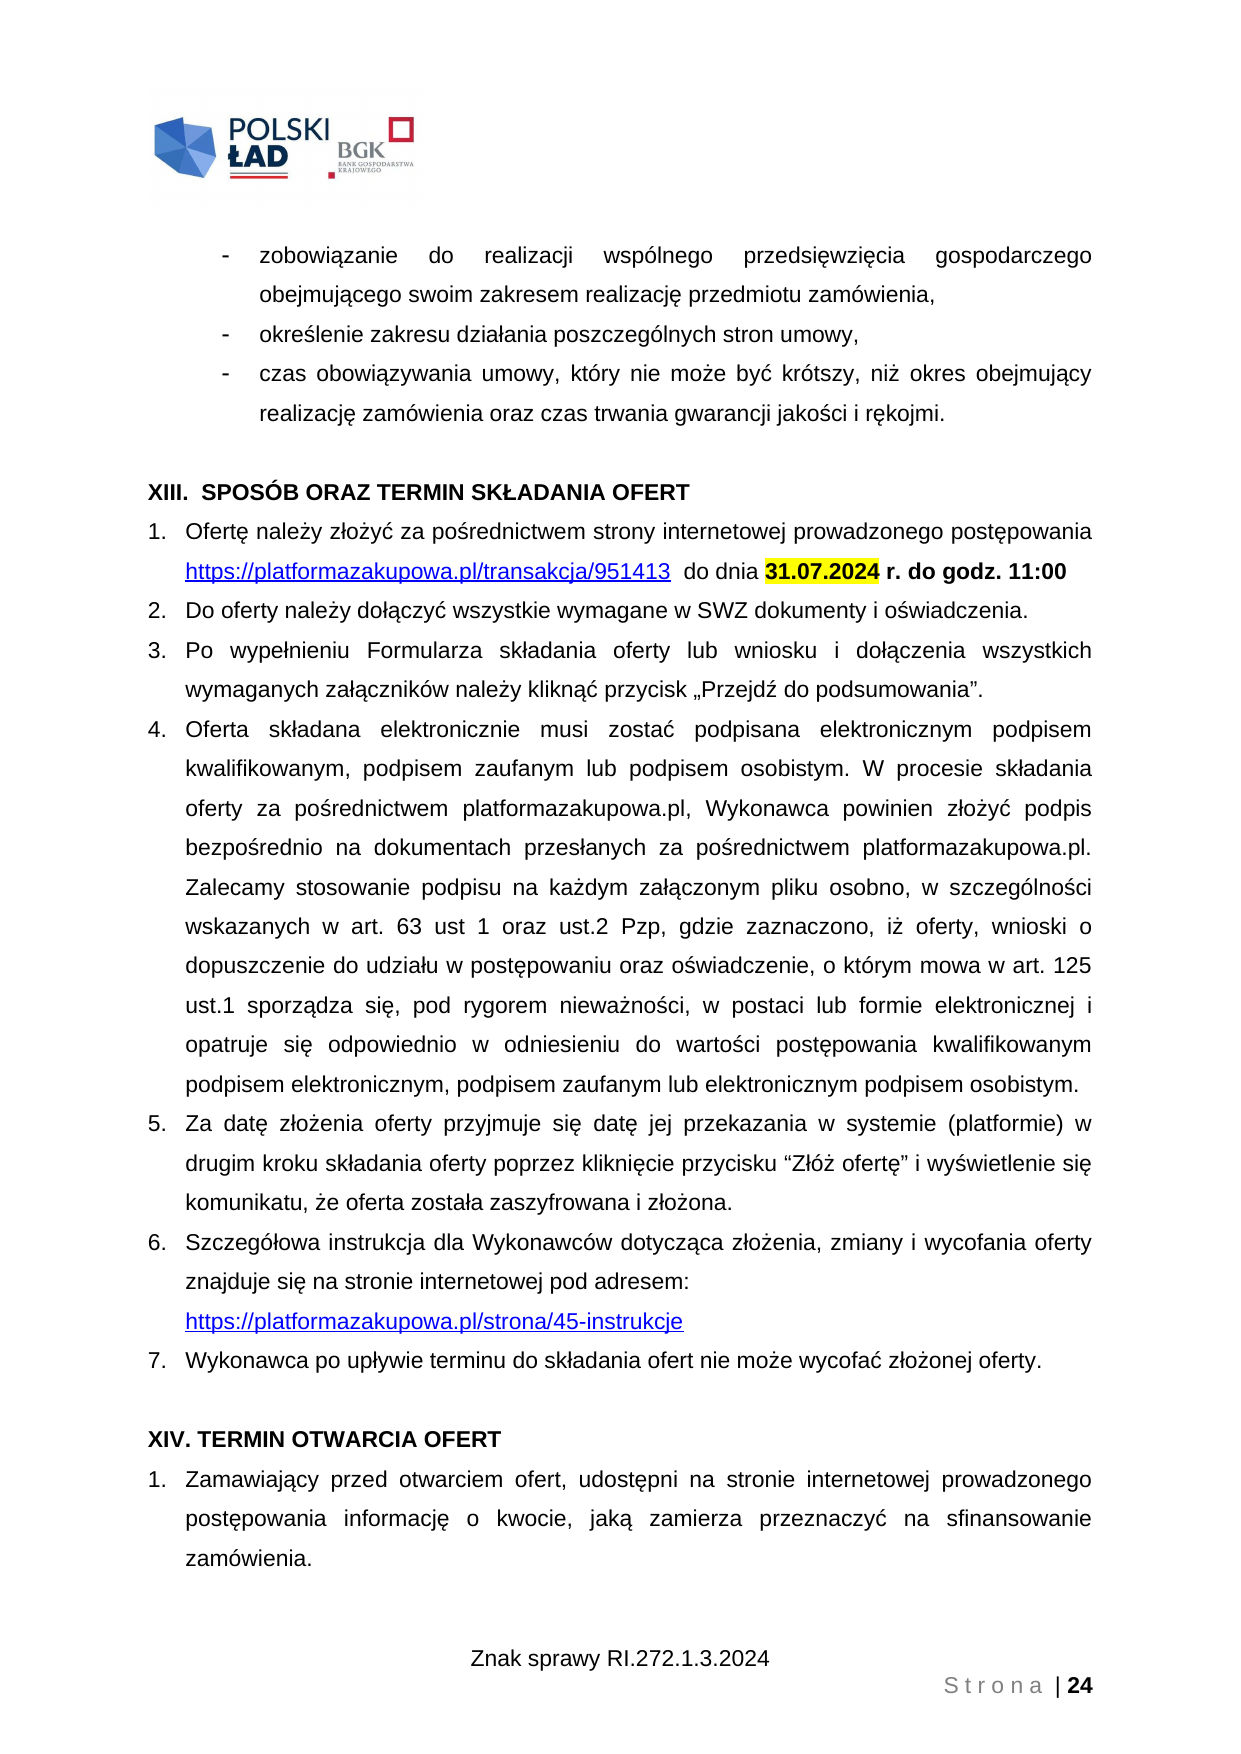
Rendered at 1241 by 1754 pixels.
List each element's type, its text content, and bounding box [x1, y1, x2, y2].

list https://platformazakupowa.pl/strona/45-instrukcje [185, 1308, 1092, 1334]
list Oferta składana elektronicznie musi zostać podpisana elektronicznym podpisem kwalifikowanym, podpisem zaufanym lub podpisem osobistym. W procesie składania oferty za pośrednictwem platformazakupowa.pl, Wykonawca powinien złożyć podpis bezpośrednio na dokumentach przesłanych za pośrednictwem platformazakupowa.pl. Zalecamy stosowanie podpisu na każdym załączonym pliku osobno, w szczególności wskazanych w art. 63 ust 1 oraz ust.2 Pzp, gdzie zaznaczono, iż oferty, wnioski o dopuszczenie do udziału w postępowaniu oraz oświadczenie, o którym mowa w art. 125 ust.1 sporządza się, pod rygorem nieważności, w postaci lub formie elektronicznej i opatruje się odpowiednio w odniesieniu do wartości postępowania kwalifikowanym podpisem elektronicznym, podpisem zaufanym lub elektronicznym podpisem osobistym. [148, 716, 1092, 1097]
list Szczegółowa instrukcja dla Wykonawców dotycząca złożenia, zmiany i wycofania oferty znajduje się na stronie internetowej pod adresem: [148, 1229, 1092, 1295]
picture [147, 87, 431, 214]
list czas obowiązywania umowy, który nie może być krótszy, niż okres obejmujący realizację zamówienia oraz czas trwania gwarancji jakości i rękojmi. [222, 360, 1092, 426]
list Do oferty należy dołączyć wszystkie wymagane w SWZ dokumenty i oświadczenia. [148, 597, 1092, 623]
list Za datę złożenia oferty przyjmuje się datę jej przekazania w systemie (platformie) w drugim kroku składania oferty poprzez kliknięcie przycisku “Złóż ofertę” i wyświetlenie się komunikatu, że oferta została zaszyfrowana i złożona. [148, 1110, 1092, 1216]
list Zamawiający przed otwarciem ofert, udostępni na stronie internetowej prowadzonego postępowania informację o kwocie, jaką zamierza przeznaczyć na sfinansowanie zamówienia. [148, 1466, 1092, 1571]
list Ofertę należy złożyć za pośrednictwem strony internetowej prowadzonego postępowania https://platformazakupowa.pl/transakcja/951413 do dnia 31.07.2024 r. do godz. 11:00 [148, 518, 1092, 584]
list Wykonawca po upływie terminu do składania ofert nie może wycofać złożonej oferty. [148, 1347, 1092, 1374]
list określenie zakresu działania poszczególnych stron umowy, [222, 321, 1092, 347]
list zobowiązanie do realizacji wspólnego przedsięwzięcia gospodarczego obejmującego swoim zakresem realizację przedmiotu zamówienia, [222, 242, 1092, 308]
list Po wypełnieniu Formularza składania oferty lub wniosku i dołączenia wszystkich wymaganych załączników należy kliknąć przycisk „Przejdź do podsumowania”. [148, 637, 1092, 702]
list XIII. SPOSÓB ORAZ TERMIN SKŁADANIA OFERT [148, 479, 1092, 505]
list XIV. TERMIN OTWARCIA OFERT [148, 1426, 1092, 1453]
